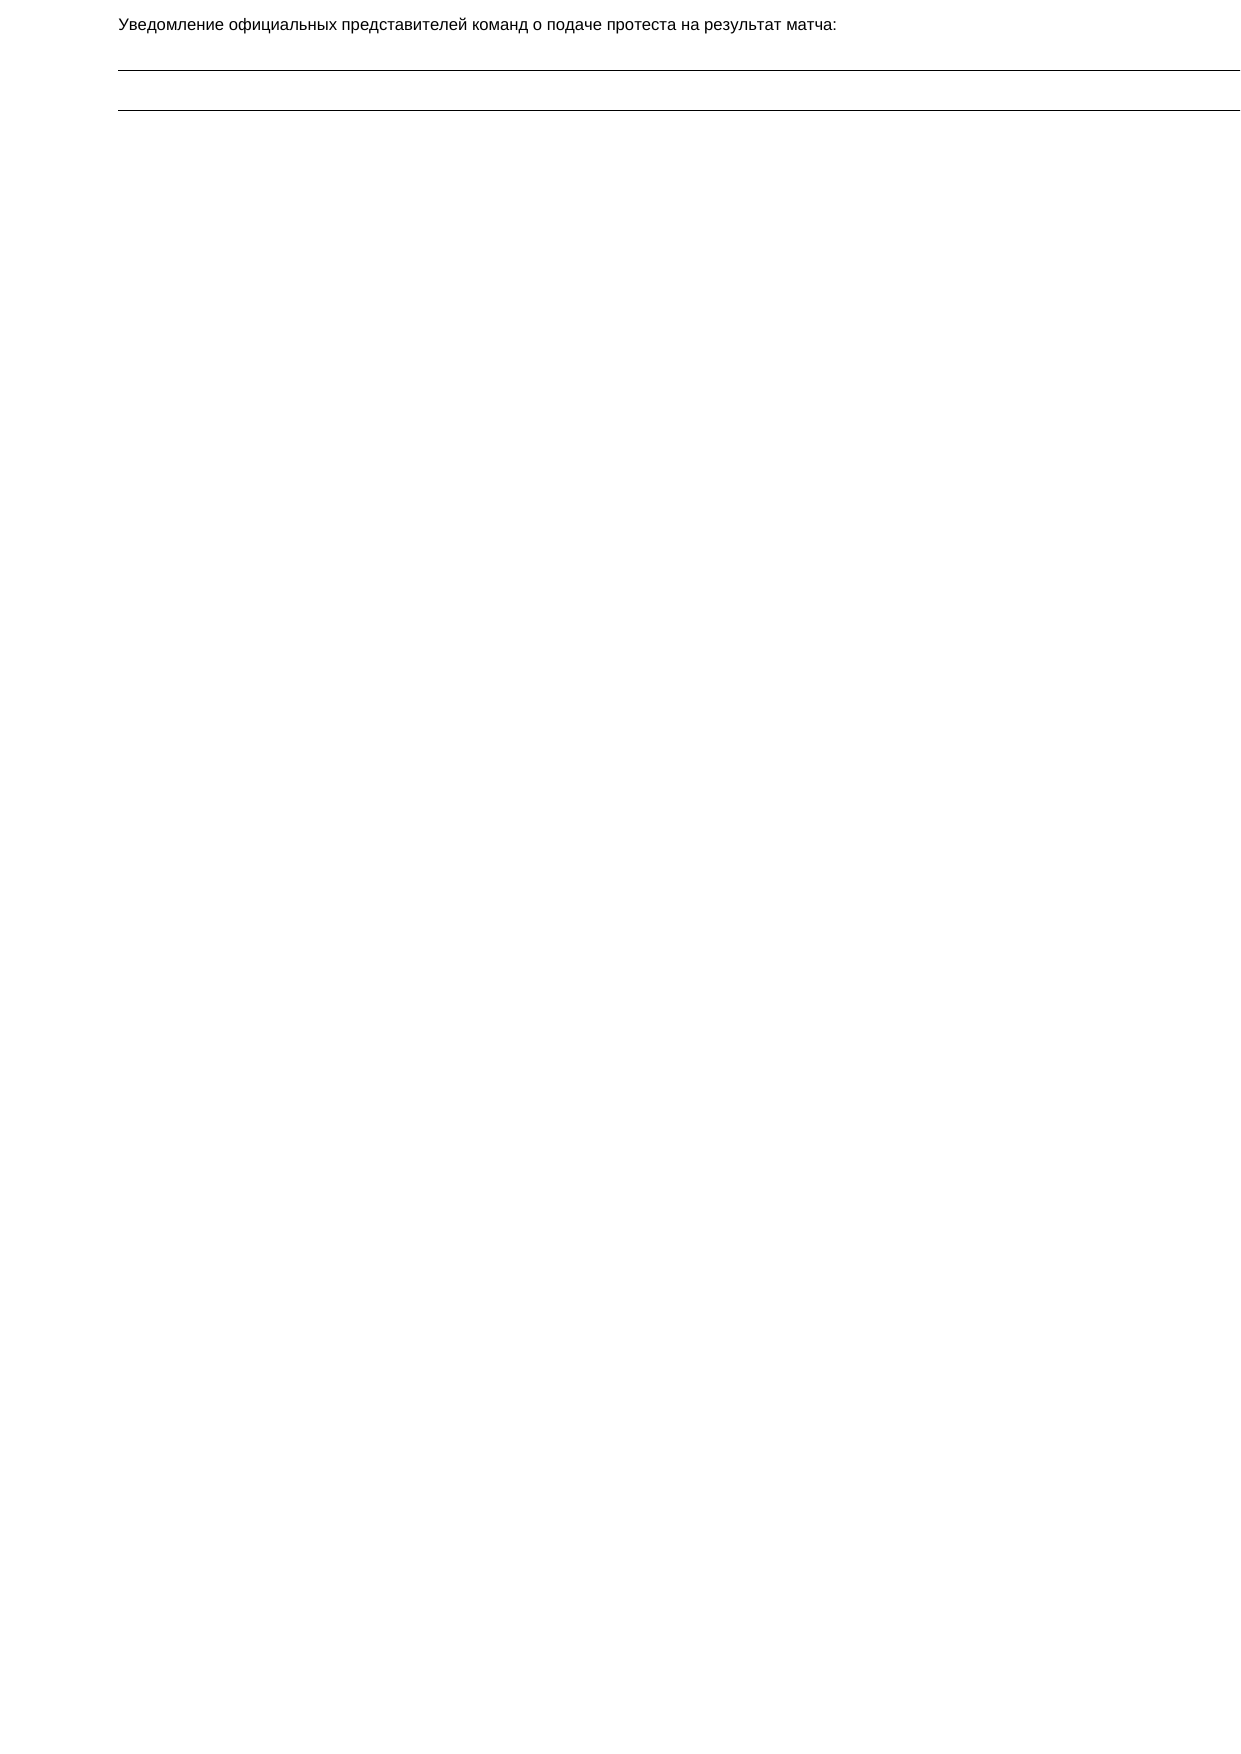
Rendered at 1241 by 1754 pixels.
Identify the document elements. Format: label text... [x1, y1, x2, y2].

text Уведомление официальных представителей команд о подаче протеста на результат матча: [118, 15, 1218, 34]
